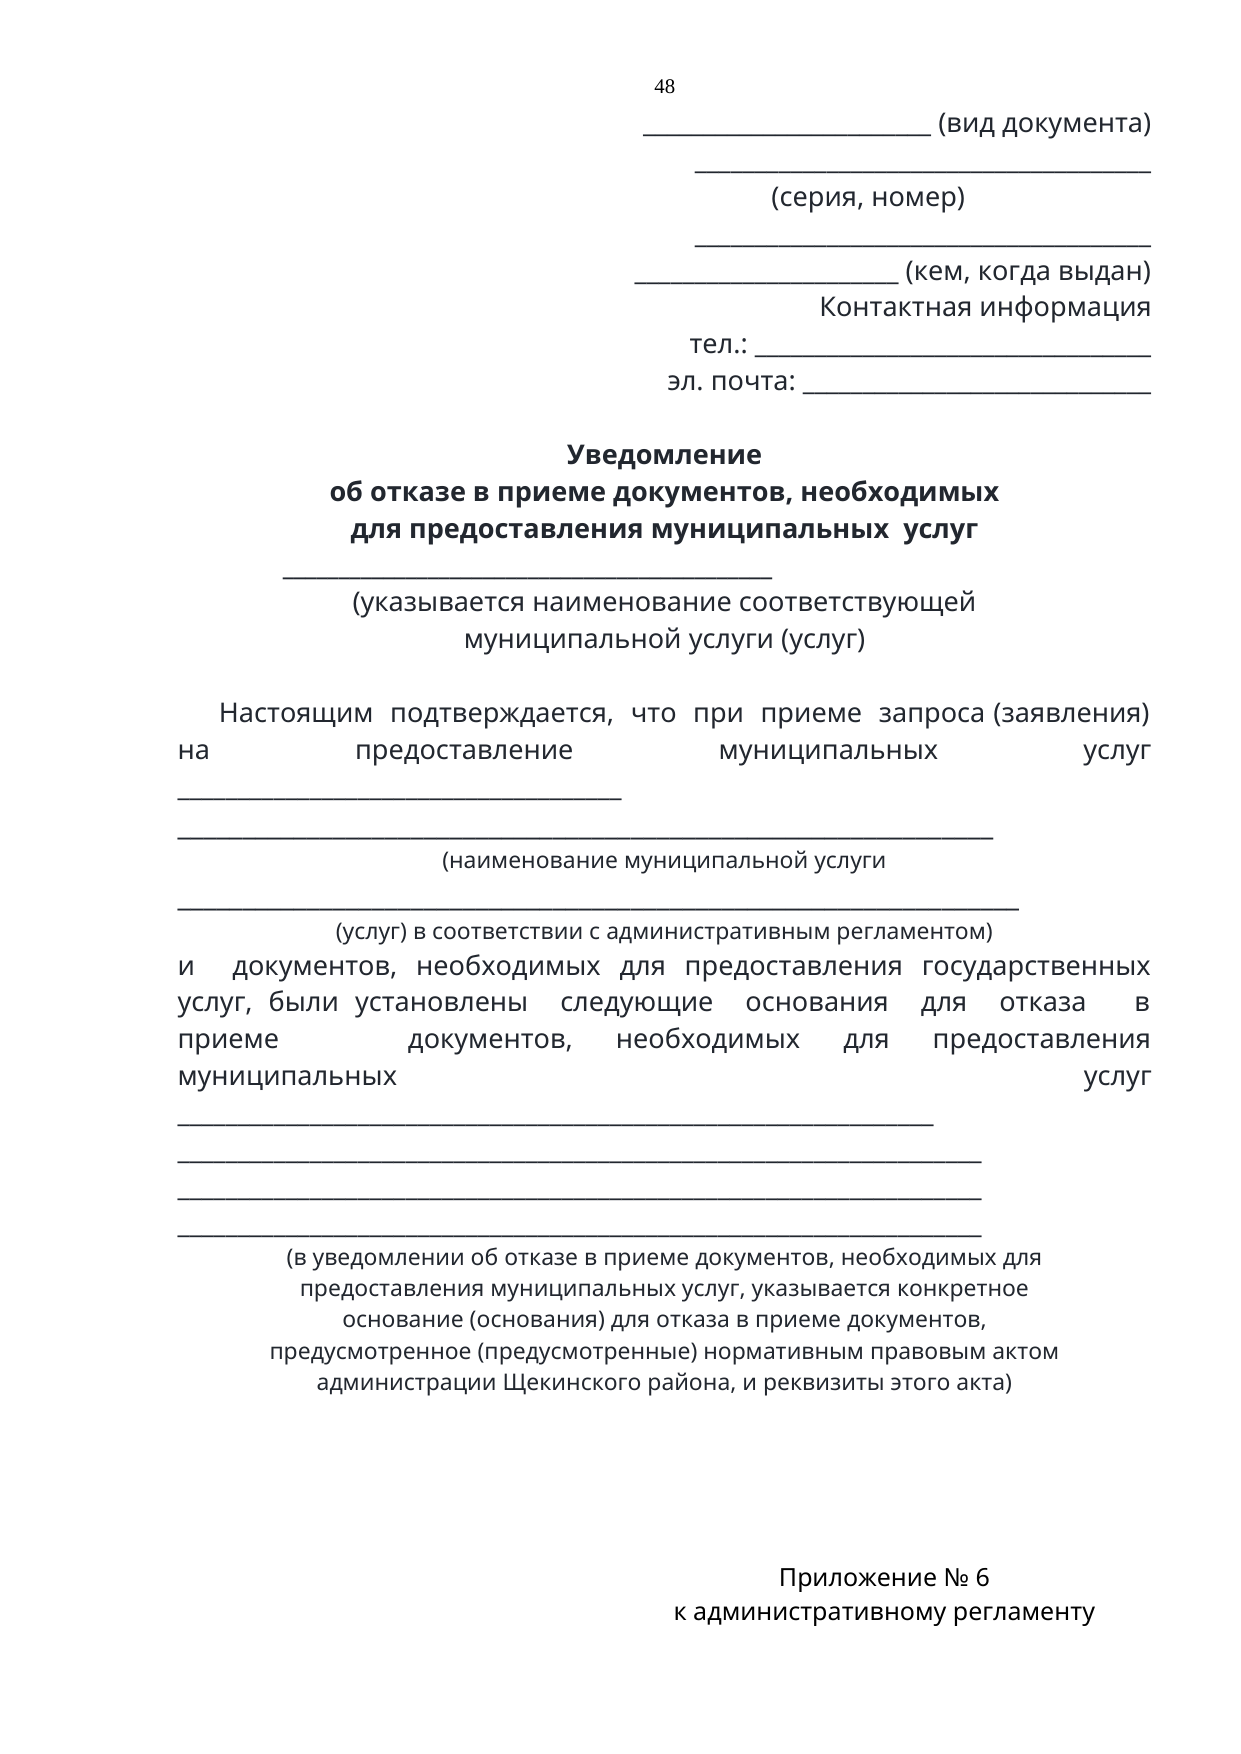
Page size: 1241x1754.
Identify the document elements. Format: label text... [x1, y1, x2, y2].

text ______________________ (кем, когда выдан) [177, 251, 1152, 288]
text Настоящим подтверждается, что при приеме запроса (заявления) на предоставление муниципальных услуг _____________________________________ [177, 693, 1152, 804]
text основание (основания) для отказа в приеме документов, [177, 1303, 1152, 1335]
text предусмотренное (предусмотренные) нормативным правовым актом [177, 1335, 1152, 1366]
text _______________________________________________________________ [177, 804, 1152, 844]
text (услуг) в соответствии с административным регламентом) [177, 915, 1152, 946]
text ______________________________________ [177, 140, 1152, 177]
text (указывается наименование соответствующей [177, 583, 1152, 620]
text ___________________________________________________________________ [177, 1204, 1152, 1241]
text (в уведомлении об отказе в приеме документов, необходимых для [177, 1241, 1152, 1272]
text ___________________________________________________________________ [177, 1167, 1152, 1204]
text Контактная информация [177, 288, 1152, 325]
text эл. почта: _____________________________ [177, 362, 1152, 398]
text об отказе в приеме документов, необходимых [177, 472, 1152, 509]
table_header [605, 1551, 1163, 1636]
text ______________________________________ [177, 214, 1152, 251]
text и документов, необходимых для предоставления государственных услуг, были установлены следующие основания для отказа в приеме документов, необходимых для предоставления муниципальных услуг _______________________________________________________________ [177, 946, 1152, 1130]
text ________________________ (вид документа) [177, 103, 1152, 140]
text ____________________________________________ [177, 546, 1152, 583]
text (серия, номер) [177, 177, 1152, 214]
text Уведомление [177, 435, 1152, 472]
text _________________________________________________________________ [177, 875, 1152, 915]
text для предоставления муниципальных услуг [177, 509, 1152, 546]
text (наименование муниципальной услуги [177, 844, 1152, 875]
text предоставления муниципальных услуг, указывается конкретное [177, 1272, 1152, 1303]
text администрации Щекинского района, и реквизиты этого акта) [177, 1366, 1152, 1397]
text муниципальной услуги (услуг) [177, 620, 1152, 657]
text тел.: _________________________________ [177, 325, 1152, 362]
text ___________________________________________________________________ [177, 1130, 1152, 1167]
